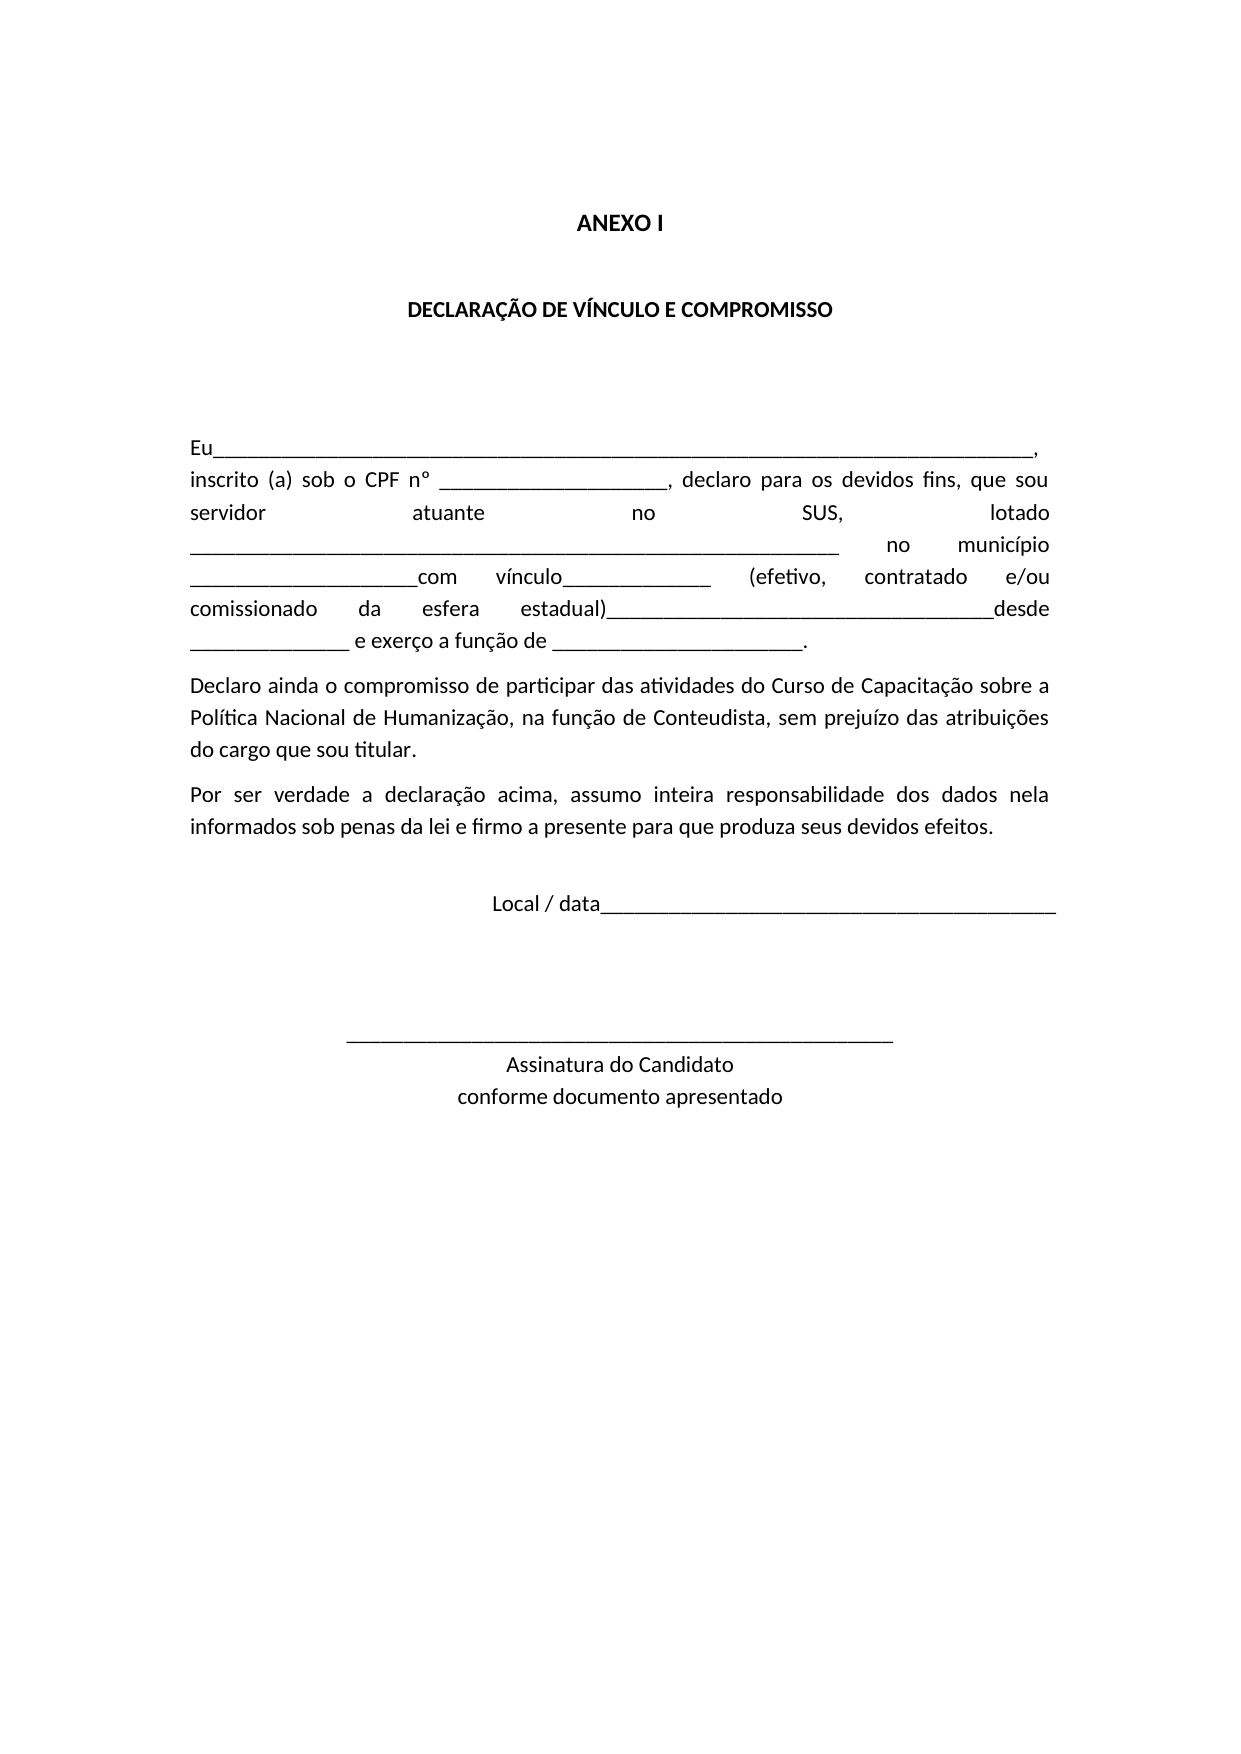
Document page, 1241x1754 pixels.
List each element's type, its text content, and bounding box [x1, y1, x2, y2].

text ANEXO I [190, 207, 1051, 238]
text Declaro ainda o compromisso de participar das atividades do Curso de Capacitação sobre a Política Nacional de Humanização, na função de Conteudista, sem prejuízo das atribuições do cargo que sou titular. [190, 671, 1051, 763]
text Assinatura do Candidato [183, 1050, 1057, 1078]
text ________________________________________________ [183, 1018, 1057, 1046]
text Local / data________________________________________ [183, 889, 1057, 917]
text conforme documento apresentado [183, 1082, 1057, 1110]
text Eu________________________________________________________________________, inscrito (a) sob o CPF nº ____________________, declaro para os devidos fins, que sou servidor atuante no SUS, lotado _________________________________________________________ no município ____________________com vínculo_____________ (efetivo, contratado e/ou comissionado da esfera estadual)__________________________________desde ______________ e exerço a função de ______________________. [190, 433, 1051, 654]
text Por ser verdade a declaração acima, assumo inteira responsabilidade dos dados nela informados sob penas da lei e firmo a presente para que produza seus devidos efeitos. [190, 780, 1051, 840]
text DECLARAÇÃO DE VÍNCULO E COMPROMISSO [190, 295, 1051, 323]
